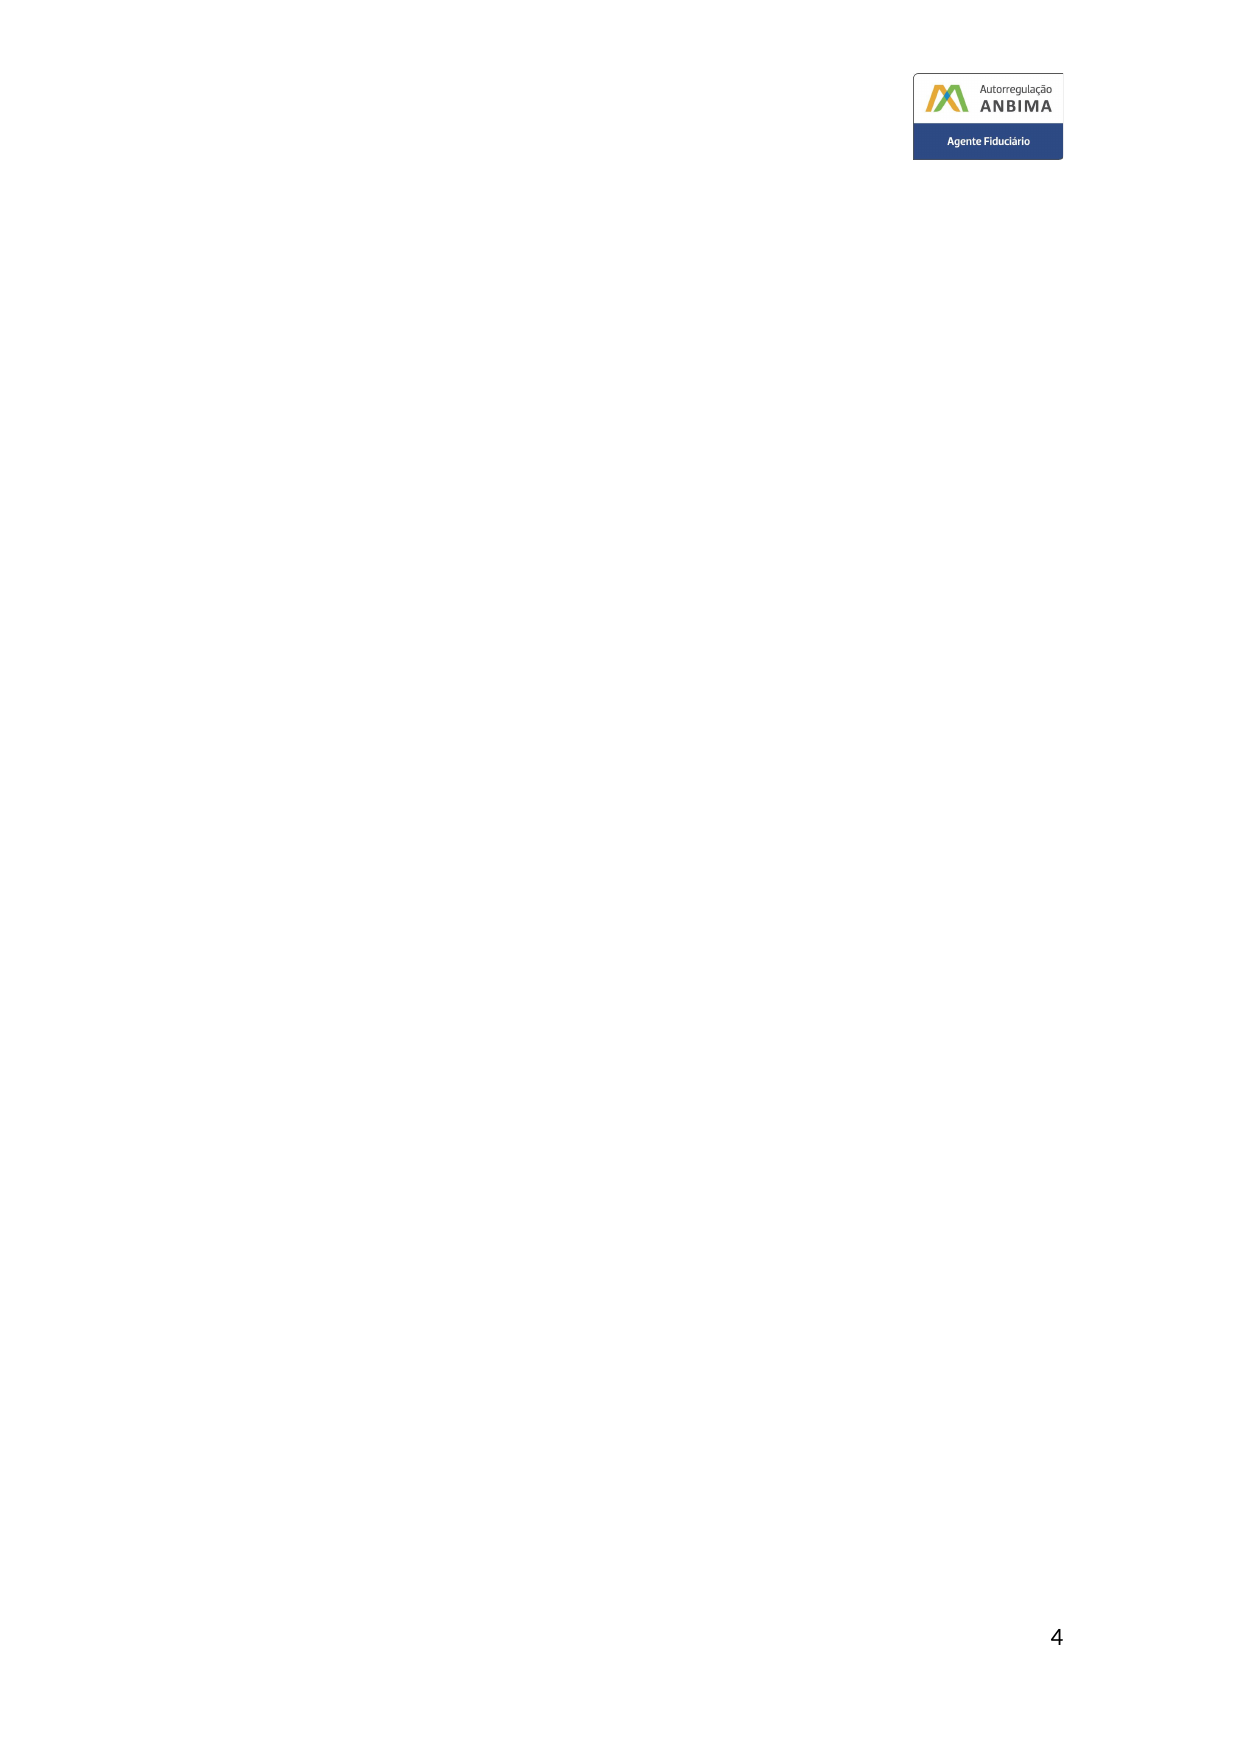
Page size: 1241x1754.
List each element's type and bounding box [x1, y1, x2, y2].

picture [913, 73, 1064, 160]
